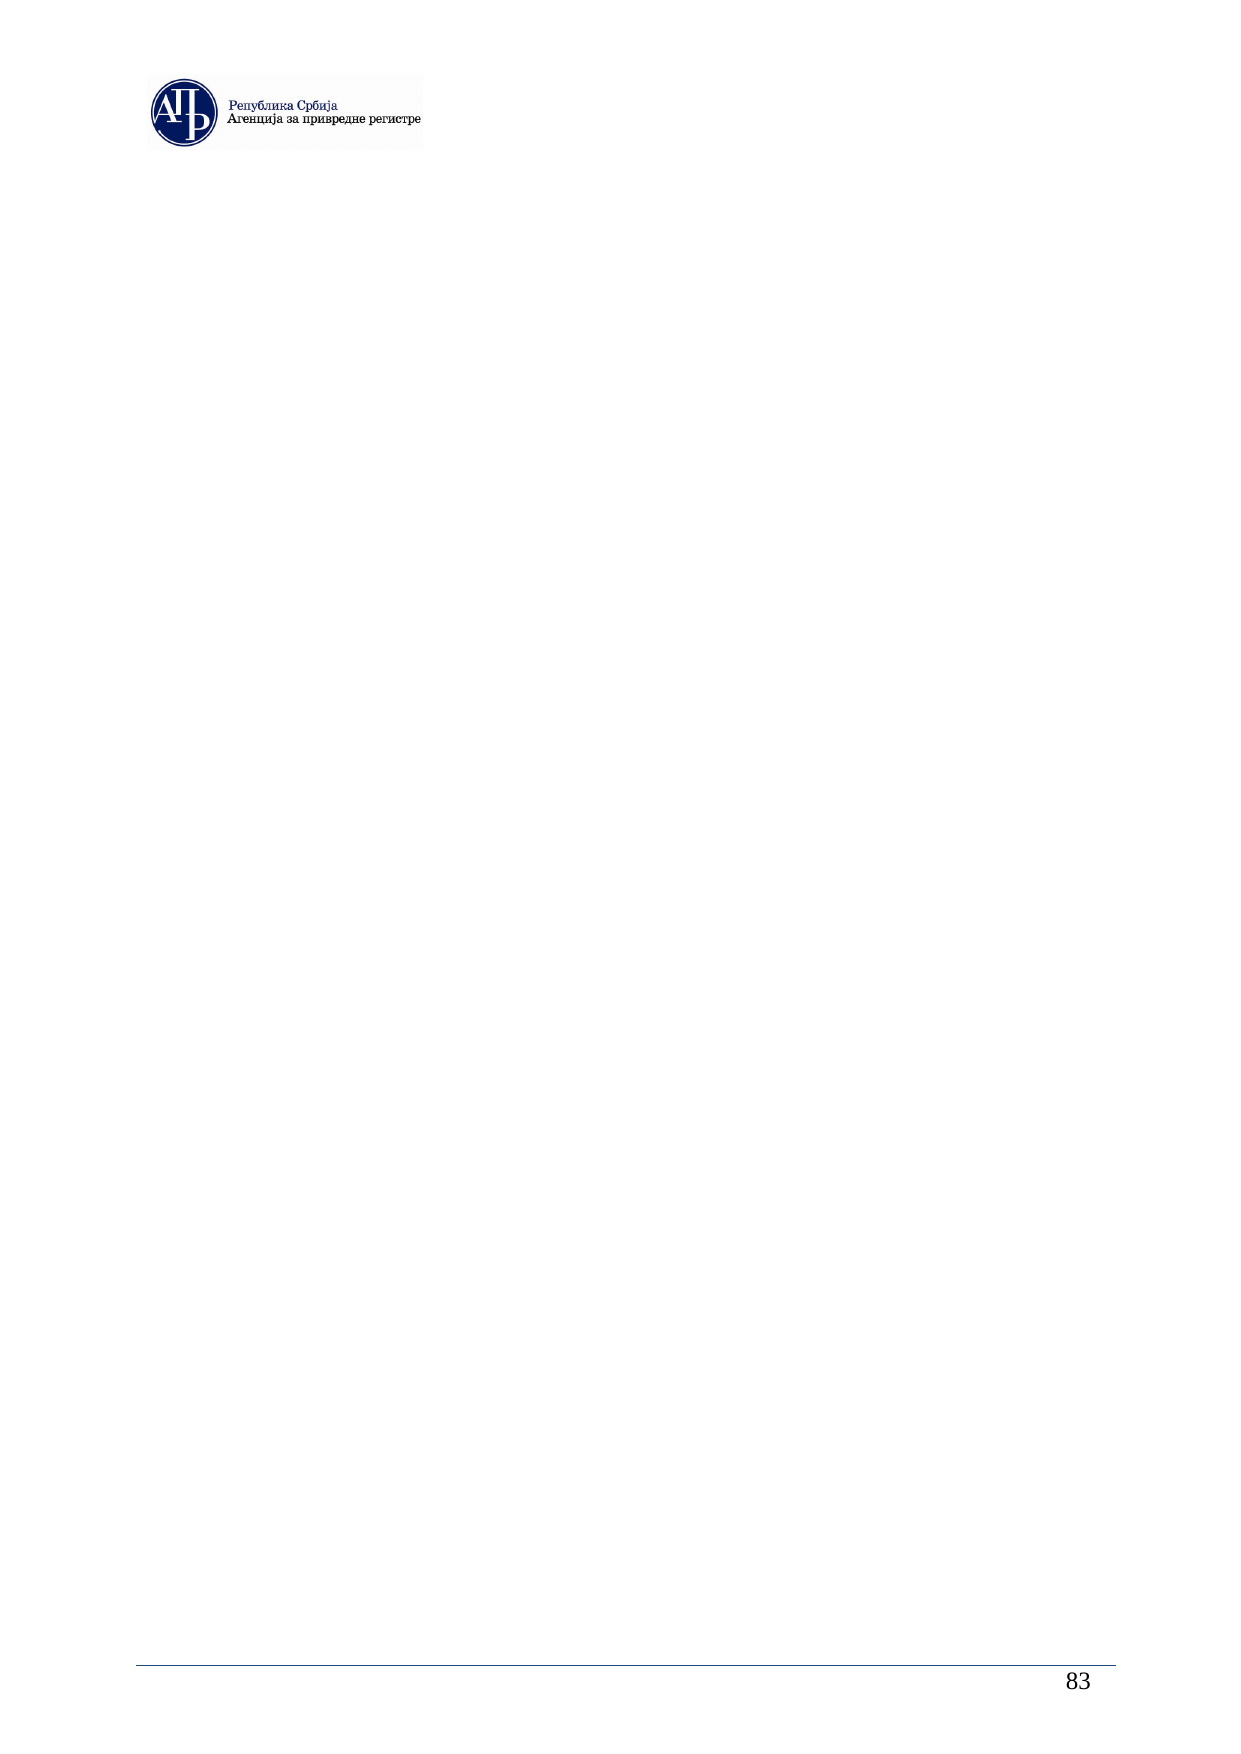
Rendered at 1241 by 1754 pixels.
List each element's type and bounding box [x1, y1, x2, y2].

picture [147, 74, 423, 150]
